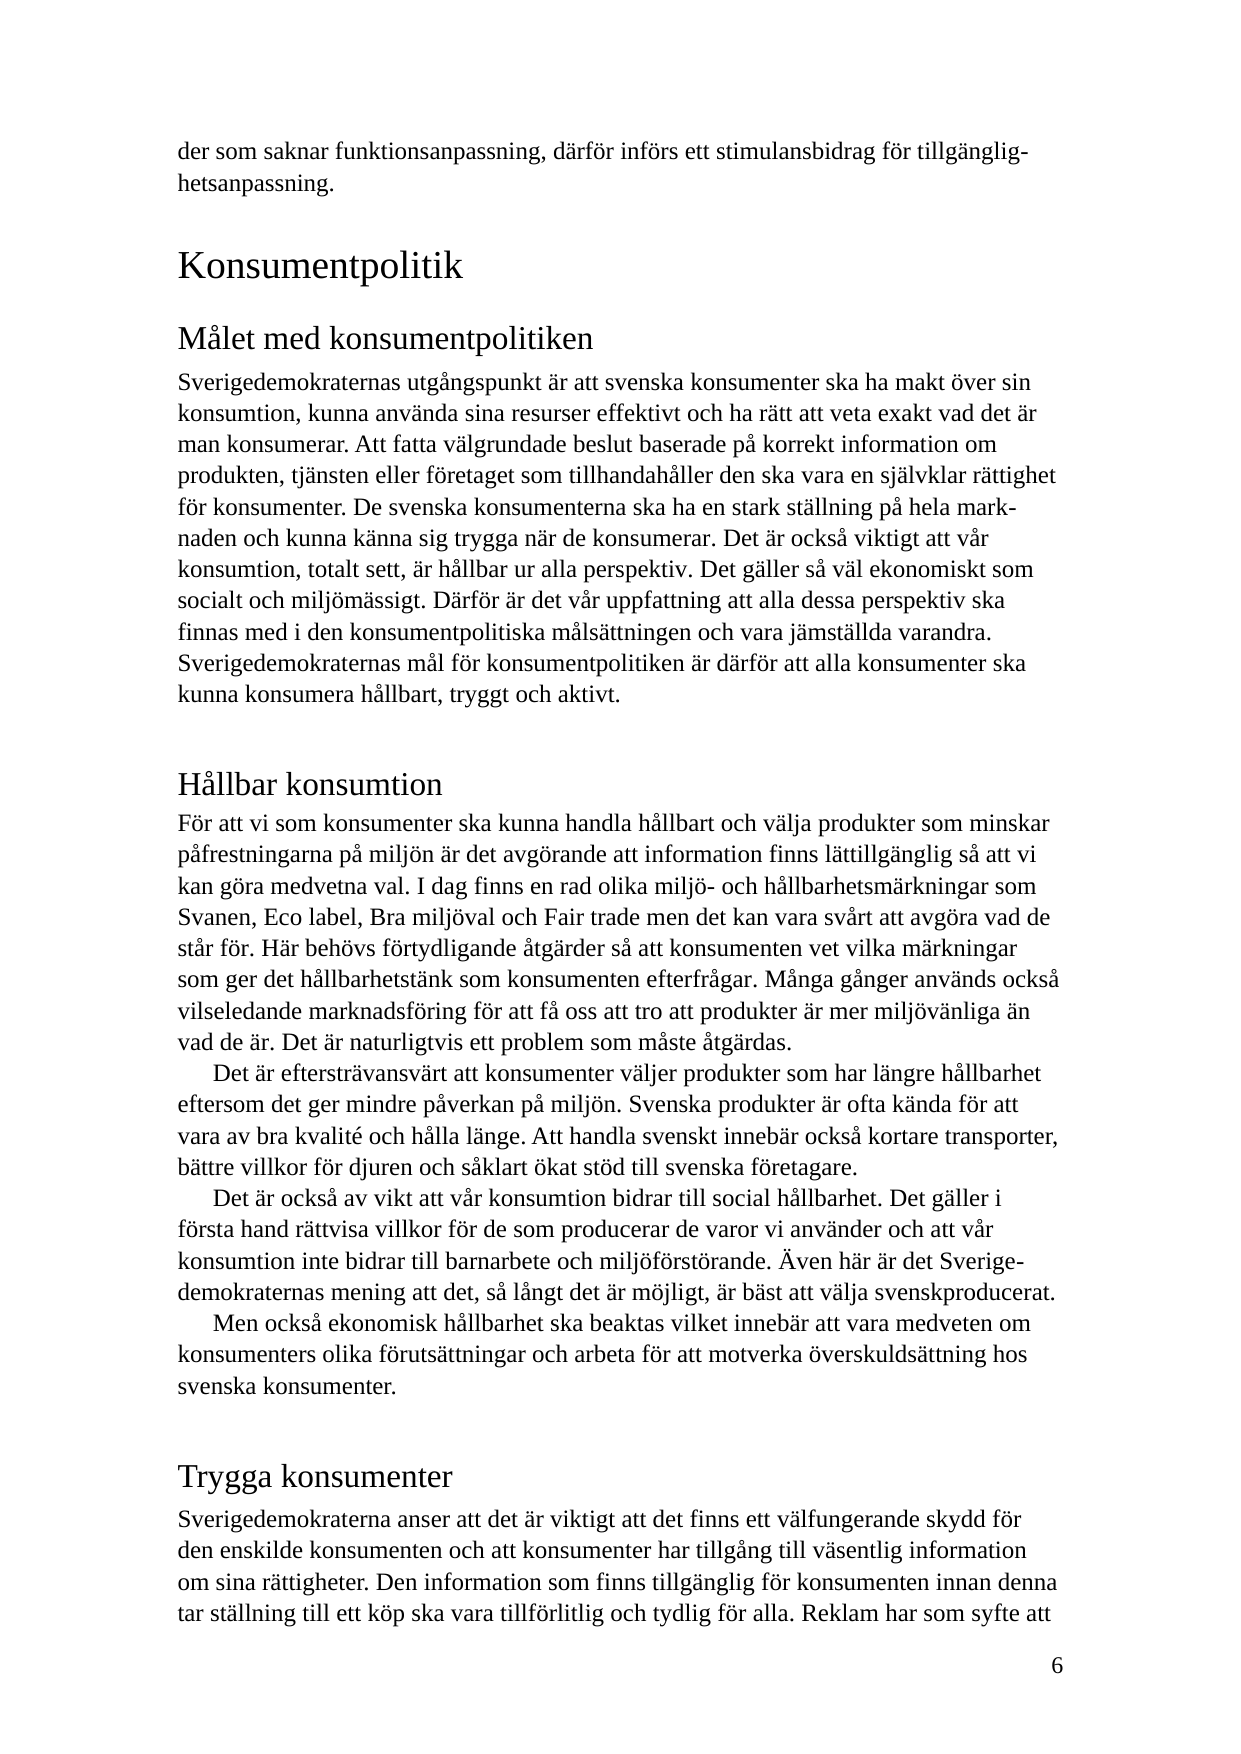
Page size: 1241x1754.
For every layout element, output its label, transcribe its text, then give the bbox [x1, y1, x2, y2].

text Sverigedemokraternas utgångspunkt är att svenska konsumenter ska ha makt över sin konsumtion, kunna använda sina resurser effektivt och ha rätt att veta exakt vad det är man konsumerar. Att fatta välgrundade beslut baserade på korrekt information om produkten, tjänsten eller företaget som tillhandahåller den ska vara en självklar rättighet för konsumenter. De svenska konsumenterna ska ha en stark ställning på hela marknaden och kunna känna sig trygga när de konsumerar. Det är också viktigt att vår konsumtion, totalt sett, är hållbar ur alla perspektiv. Det gäller så väl ekonomiskt som socialt och miljömässigt. Därför är det vår uppfattning att alla dessa perspektiv ska finnas med i den konsumentpolitiska målsättningen och vara jämställda varandra. Sverigedemokraternas mål för konsumentpolitiken är därför att alla konsumenter ska kunna konsumera hållbart, tryggt och aktivt. [177, 364, 1063, 708]
subtitle Trygga konsumenter [177, 1462, 1063, 1493]
text Det är eftersträvansvärt att konsumenter väljer produkter som har längre hållbarhet eftersom det ger mindre påverkan på miljön. Svenska produkter är ofta kända för att vara av bra kvalité och hålla länge. Att handla svenskt innebär också kortare transporter, bättre villkor för djuren och såklart ökat stöd till svenska företagare. [177, 1056, 1063, 1181]
subtitle Hållbar konsumtion [177, 770, 1063, 802]
text Det är också av vikt att vår konsumtion bidrar till social hållbarhet. Det gäller i första hand rättvisa villkor för de som producerar de varor vi använder och att vår konsumtion inte bidrar till barnarbete och miljöförstörande. Även här är det Sverigedemokraternas mening att det, så långt det är möjligt, är bäst att välja svenskproducerat. [177, 1181, 1063, 1306]
text För att vi som konsumenter ska kunna handla hållbart och välja produkter som minskar påfrestningarna på miljön är det avgörande att information finns lättillgänglig så att vi kan göra medvetna val. I dag finns en rad olika miljö- och hållbarhetsmärkningar som Svanen, Eco label, Bra miljöval och Fair trade men det kan vara svårt att avgöra vad de står för. Här behövs förtydligande åtgärder så att konsumenten vet vilka märkningar som ger det hållbarhetstänk som konsumenten efterfrågar. Många gånger används också vilseledande marknadsföring för att få oss att tro att produkter är mer miljövänliga än vad de är. Det är naturligtvis ett problem som måste åtgärdas. [177, 806, 1063, 1056]
subtitle Målet med konsumentpolitiken [177, 324, 1063, 356]
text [177, 134, 1063, 196]
text Men också ekonomisk hållbarhet ska beaktas vilket innebär att vara medveten om konsumenters olika förutsättningar och arbeta för att motverka överskuldsättning hos svenska konsumenter. [177, 1306, 1063, 1399]
subtitle Konsumentpolitik [177, 246, 1063, 287]
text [177, 1502, 1063, 1627]
